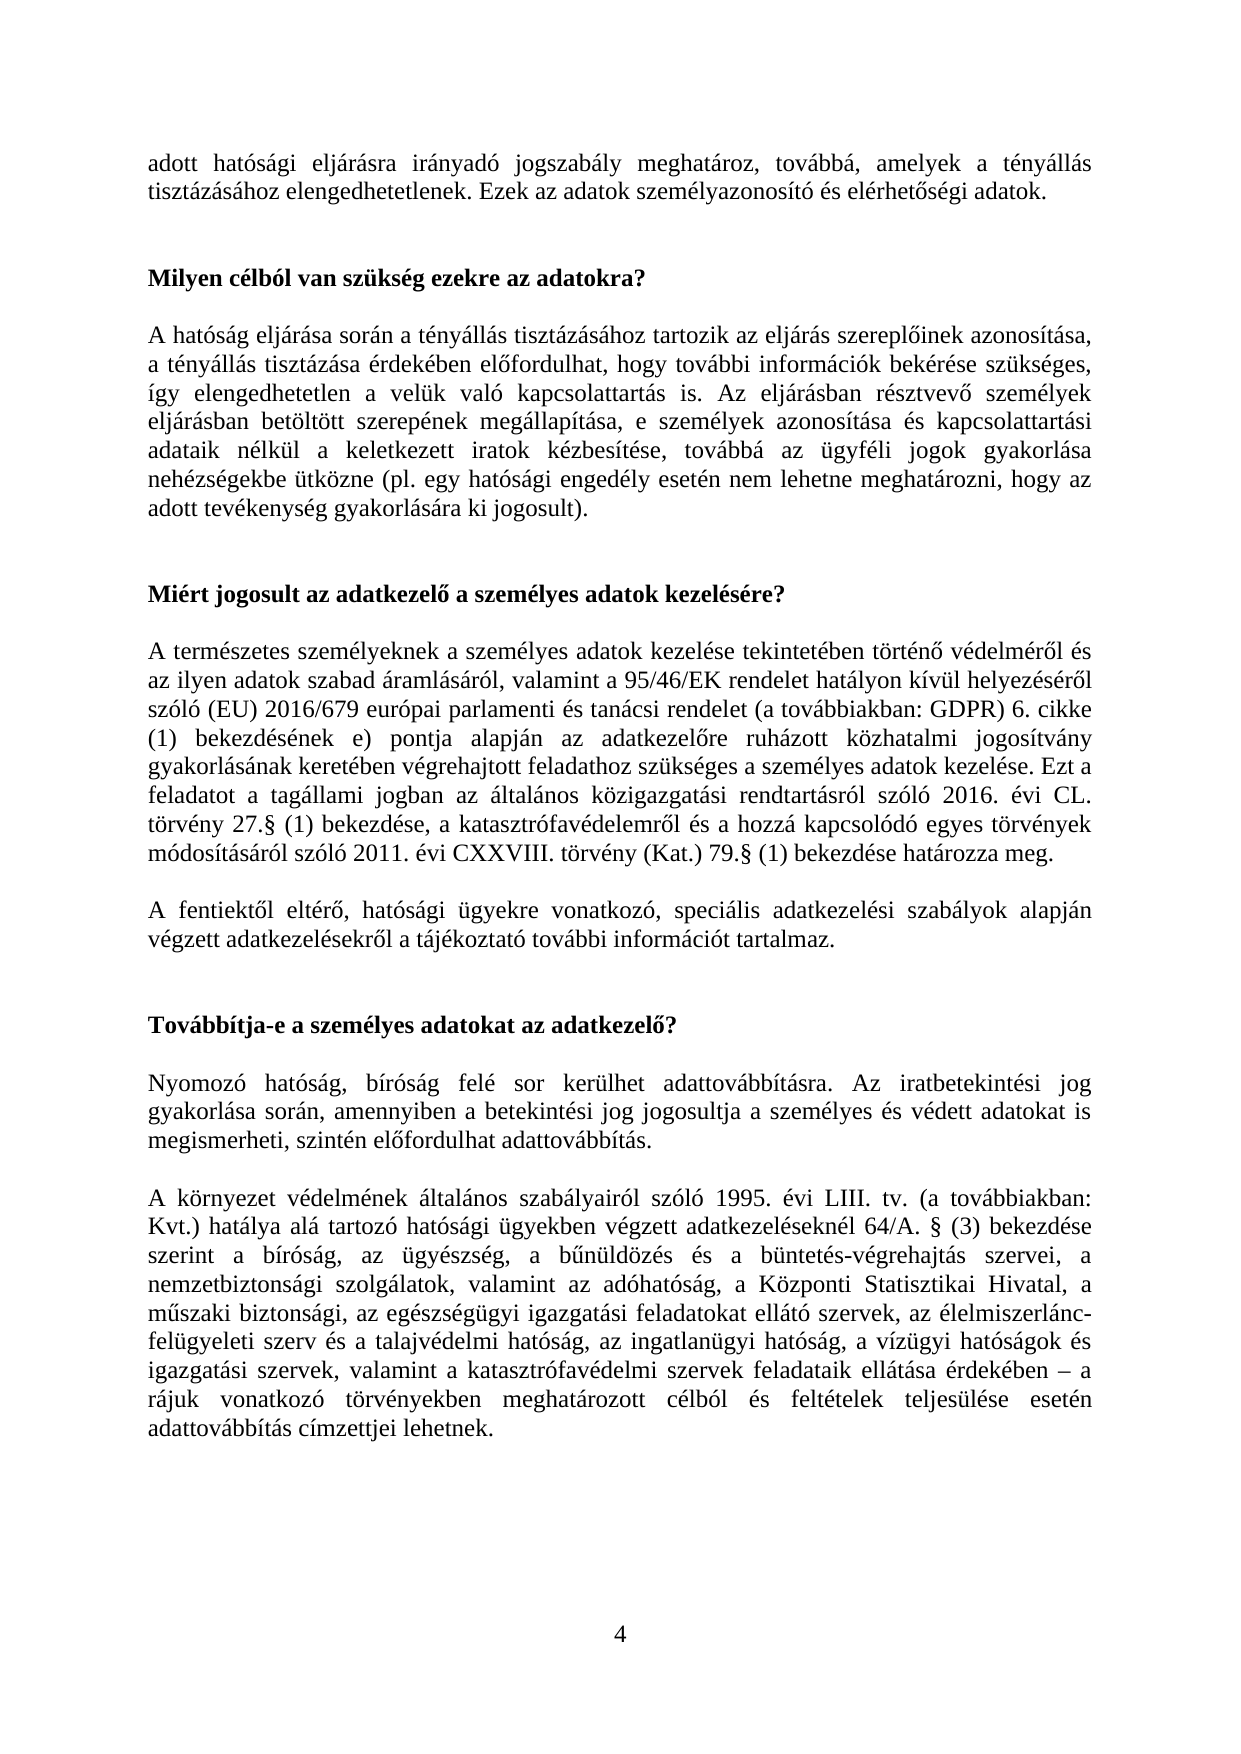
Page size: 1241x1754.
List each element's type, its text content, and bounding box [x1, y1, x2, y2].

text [148, 148, 1093, 205]
text A fentiektől eltérő, hatósági ügyekre vonatkozó, speciális adatkezelési szabályok alapján végzett adatkezelésekről a tájékoztató további információt tartalmaz. [148, 895, 1093, 953]
text Miért jogosult az adatkezelő a személyes adatok kezelésére? [148, 579, 1093, 608]
text A természetes személyeknek a személyes adatok kezelése tekintetében történő védelméről és az ilyen adatok szabad áramlásáról, valamint a 95/46/EK rendelet hatályon kívül helyezéséről szóló (EU) 2016/679 európai parlamenti és tanácsi rendelet (a továbbiakban: GDPR) 6. cikke (1) bekezdésének e) pontja alapján az adatkezelőre ruházott közhatalmi jogosítvány gyakorlásának keretében végrehajtott feladathoz szükséges a személyes adatok kezelése. Ezt a feladatot a tagállami jogban az általános közigazgatási rendtartásról szóló 2016. évi CL. törvény 27.§ (1) bekezdése, a katasztrófavédelemről és a hozzá kapcsolódó egyes törvények módosításáról szóló 2011. évi CXXVIII. törvény (Kat.) 79.§ (1) bekezdése határozza meg. [148, 636, 1093, 866]
text Továbbítja-e a személyes adatokat az adatkezelő? [148, 1010, 1093, 1039]
text Nyomozó hatóság, bíróság felé sor kerülhet adattovábbításra. Az iratbetekintési jog gyakorlása során, amennyiben a betekintési jog jogosultja a személyes és védett adatokat is megismerheti, szintén előfordulhat adattovábbítás. [148, 1068, 1093, 1154]
text Milyen célból van szükség ezekre az adatokra? [148, 263, 1093, 291]
text A környezet védelmének általános szabályairól szóló 1995. évi LIII. tv. (a továbbiakban: Kvt.) hatálya alá tartozó hatósági ügyekben végzett adatkezeléseknél 64/A. § (3) bekezdése szerint a bíróság, az ügyészség, a bűnüldözés és a büntetés-végrehajtás szervei, a nemzetbiztonsági szolgálatok, valamint az adóhatóság, a Központi Statisztikai Hivatal, a műszaki biztonsági, az egészségügyi igazgatási feladatokat ellátó szervek, az élelmiszerlánc-felügyeleti szerv és a talajvédelmi hatóság, az ingatlanügyi hatóság, a vízügyi hatóságok és igazgatási szervek, valamint a katasztrófavédelmi szervek feladataik ellátása érdekében – a rájuk vonatkozó törvényekben meghatározott célból és feltételek teljesülése esetén adattovábbítás címzettjei lehetnek. [148, 1183, 1093, 1441]
text A hatóság eljárása során a tényállás tisztázásához tartozik az eljárás szereplőinek azonosítása, a tényállás tisztázása érdekében előfordulhat, hogy további információk bekérése szükséges, így elengedhetetlen a velük való kapcsolattartás is. Az eljárásban résztvevő személyek eljárásban betöltött szerepének megállapítása, e személyek azonosítása és kapcsolattartási adataik nélkül a keletkezett iratok kézbesítése, továbbá az ügyféli jogok gyakorlása nehézségekbe ütközne (pl. egy hatósági engedély esetén nem lehetne meghatározni, hogy az adott tevékenység gyakorlására ki jogosult). [148, 320, 1093, 521]
